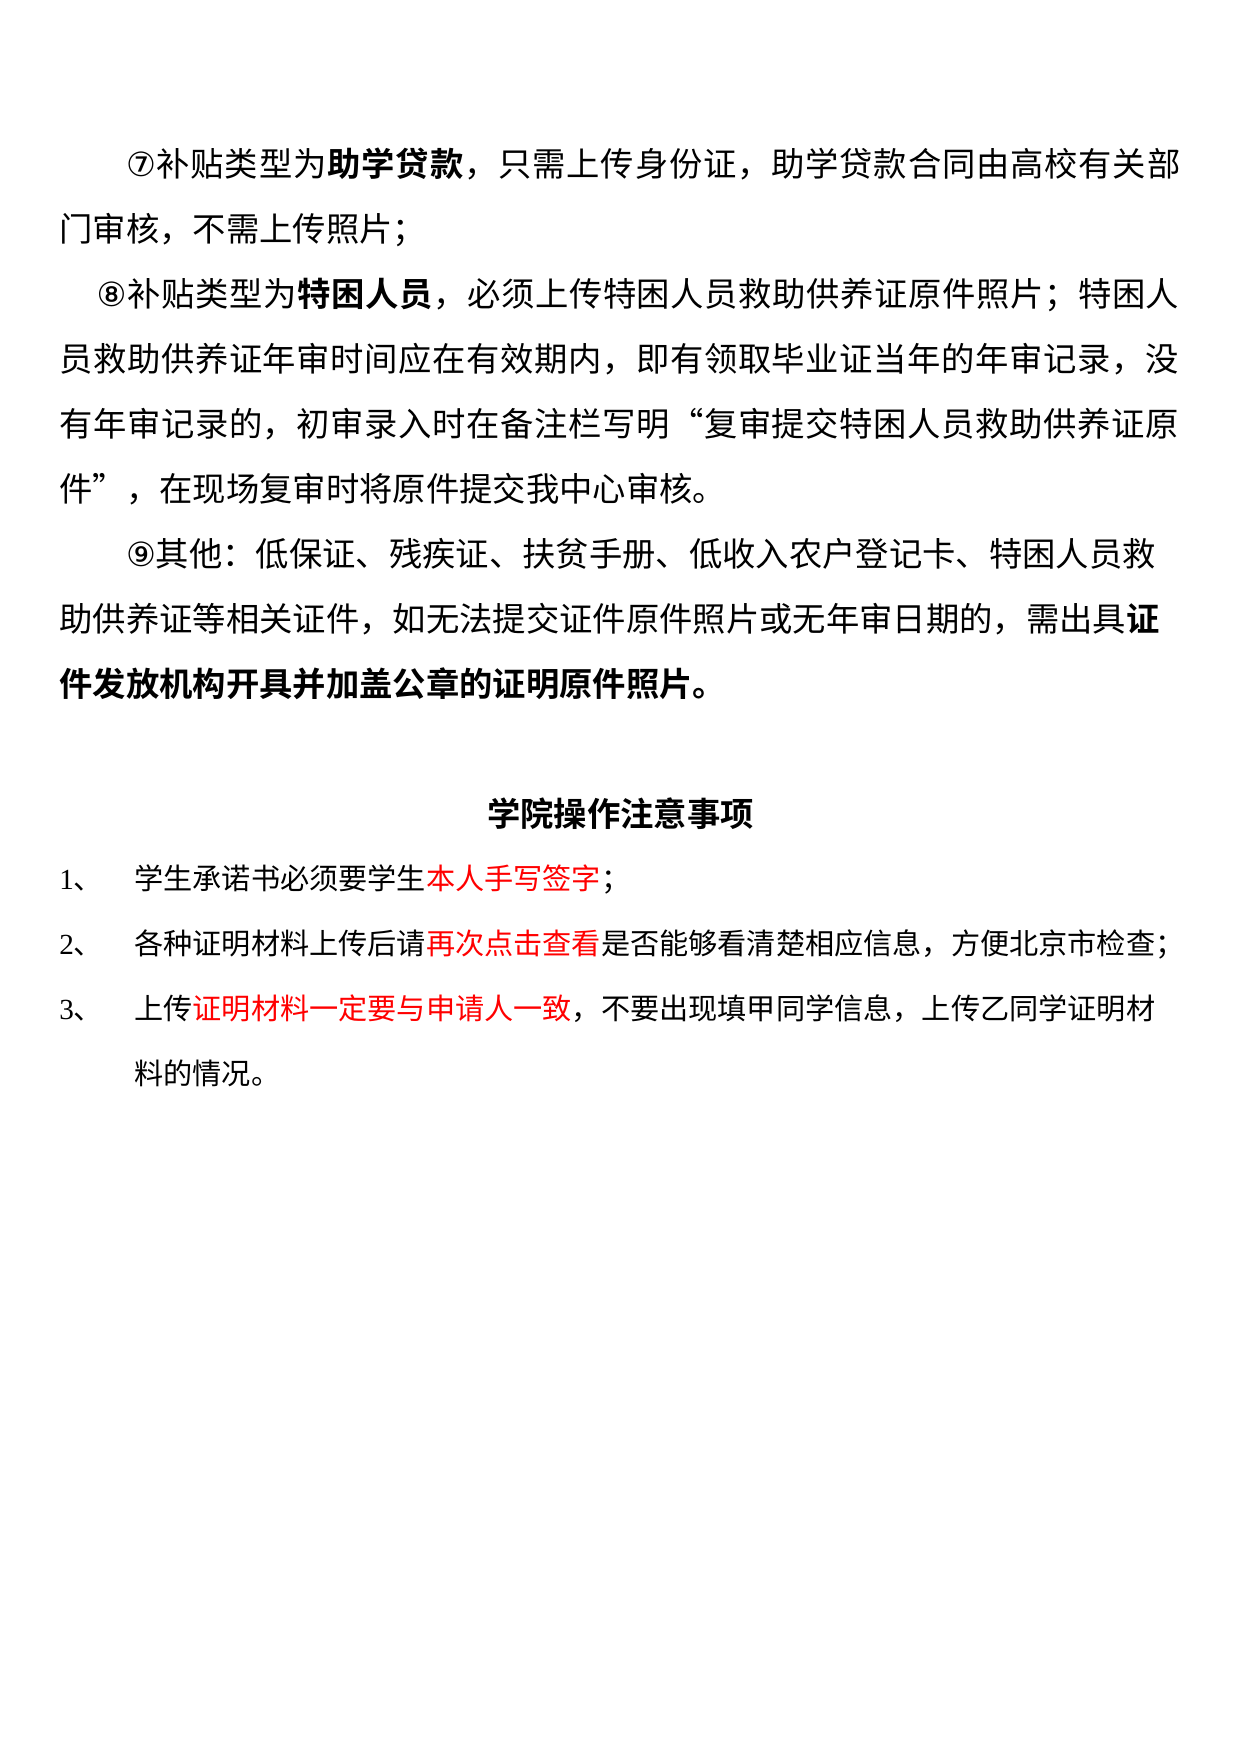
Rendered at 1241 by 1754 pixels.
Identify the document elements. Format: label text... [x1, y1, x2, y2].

list 上传证明材料一定要与申请人一致，不要出现填甲同学信息，上传乙同学证明材料的情况。 [59, 974, 1181, 1104]
text ⑦补贴类型为助学贷款，只需上传身份证，助学贷款合同由高校有关部门审核，不需上传照片； ⑧补贴类型为特困人员，必须上传特困人员救助供养证原件照片；特困人员救助供养证年审时间应在有效期内，即有领取毕业证当年的年审记录，没有年审记录的，初审录入时在备注栏写明“复审提交特困人员救助供养证原件”，在现场复审时将原件提交我中心审核。 [59, 129, 1181, 519]
text ⑨其他：低保证、残疾证、扶贫手册、低收入农户登记卡、特困人员救助供养证等相关证件，如无法提交证件原件照片或无年审日期的，需出具证件发放机构开具并加盖公章的证明原件照片。 [59, 519, 1181, 714]
list 各种证明材料上传后请再次点击查看是否能够看清楚相应信息，方便北京市检查； [59, 909, 1181, 974]
text 学院操作注意事项 [59, 779, 1181, 844]
list 学生承诺书必须要学生本人手写签字； [59, 844, 1181, 909]
